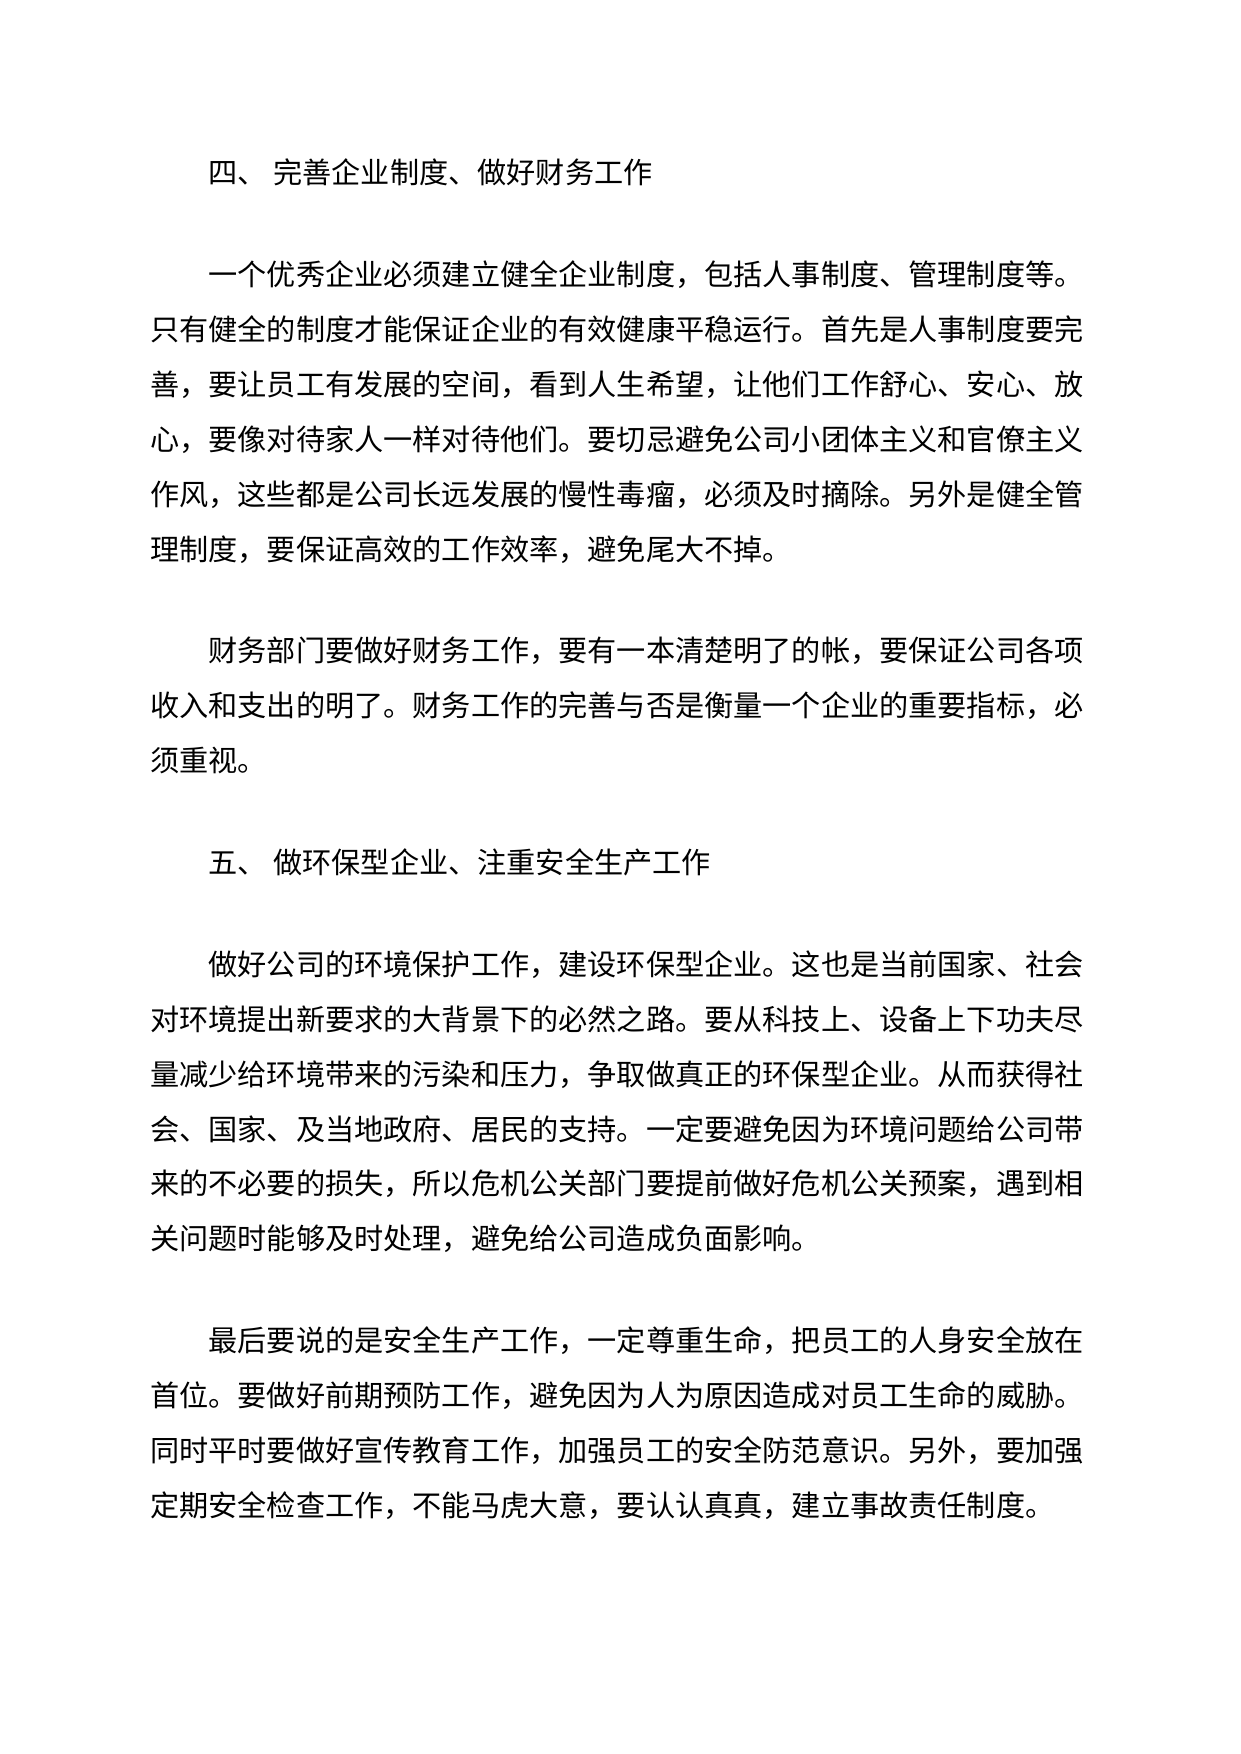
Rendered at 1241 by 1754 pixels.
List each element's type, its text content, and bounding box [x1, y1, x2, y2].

text 一个优秀企业必须建立健全企业制度，包括人事制度、管理制度等。只有健全的制度才能保证企业的有效健康平稳运行。首先是人事制度要完善，要让员工有发展的空间，看到人生希望，让他们工作舒心、安心、放心，要像对待家人一样对待他们。要切忌避免公司小团体主义和官僚主义作风，这些都是公司长远发展的慢性毒瘤，必须及时摘除。另外是健全管理制度，要保证高效的工作效率，避免尾大不掉。 [150, 252, 1090, 568]
text 最后要说的是安全生产工作，一定尊重生命，把员工的人身安全放在首位。要做好前期预防工作，避免因为人为原因造成对员工生命的威胁。同时平时要做好宣传教育工作，加强员工的安全防范意识。另外，要加强定期安全检查工作，不能马虎大意，要认认真真，建立事故责任制度。 [150, 1318, 1090, 1524]
text 做好公司的环境保护工作，建设环保型企业。这也是当前国家、社会对环境提出新要求的大背景下的必然之路。要从科技上、设备上下功夫尽量减少给环境带来的污染和压力，争取做真正的环保型企业。从而获得社会、国家、及当地政府、居民的支持。一定要避免因为环境问题给公司带来的不必要的损失，所以危机公关部门要提前做好危机公关预案，遇到相关问题时能够及时处理，避免给公司造成负面影响。 [150, 941, 1090, 1258]
text 四、 完善企业制度、做好财务工作 [150, 150, 1090, 192]
text 财务部门要做好财务工作，要有一本清楚明了的帐，要保证公司各项收入和支出的明了。财务工作的完善与否是衡量一个企业的重要指标，必须重视。 [150, 628, 1090, 780]
text 五、 做环保型企业、注重安全生产工作 [150, 839, 1090, 882]
